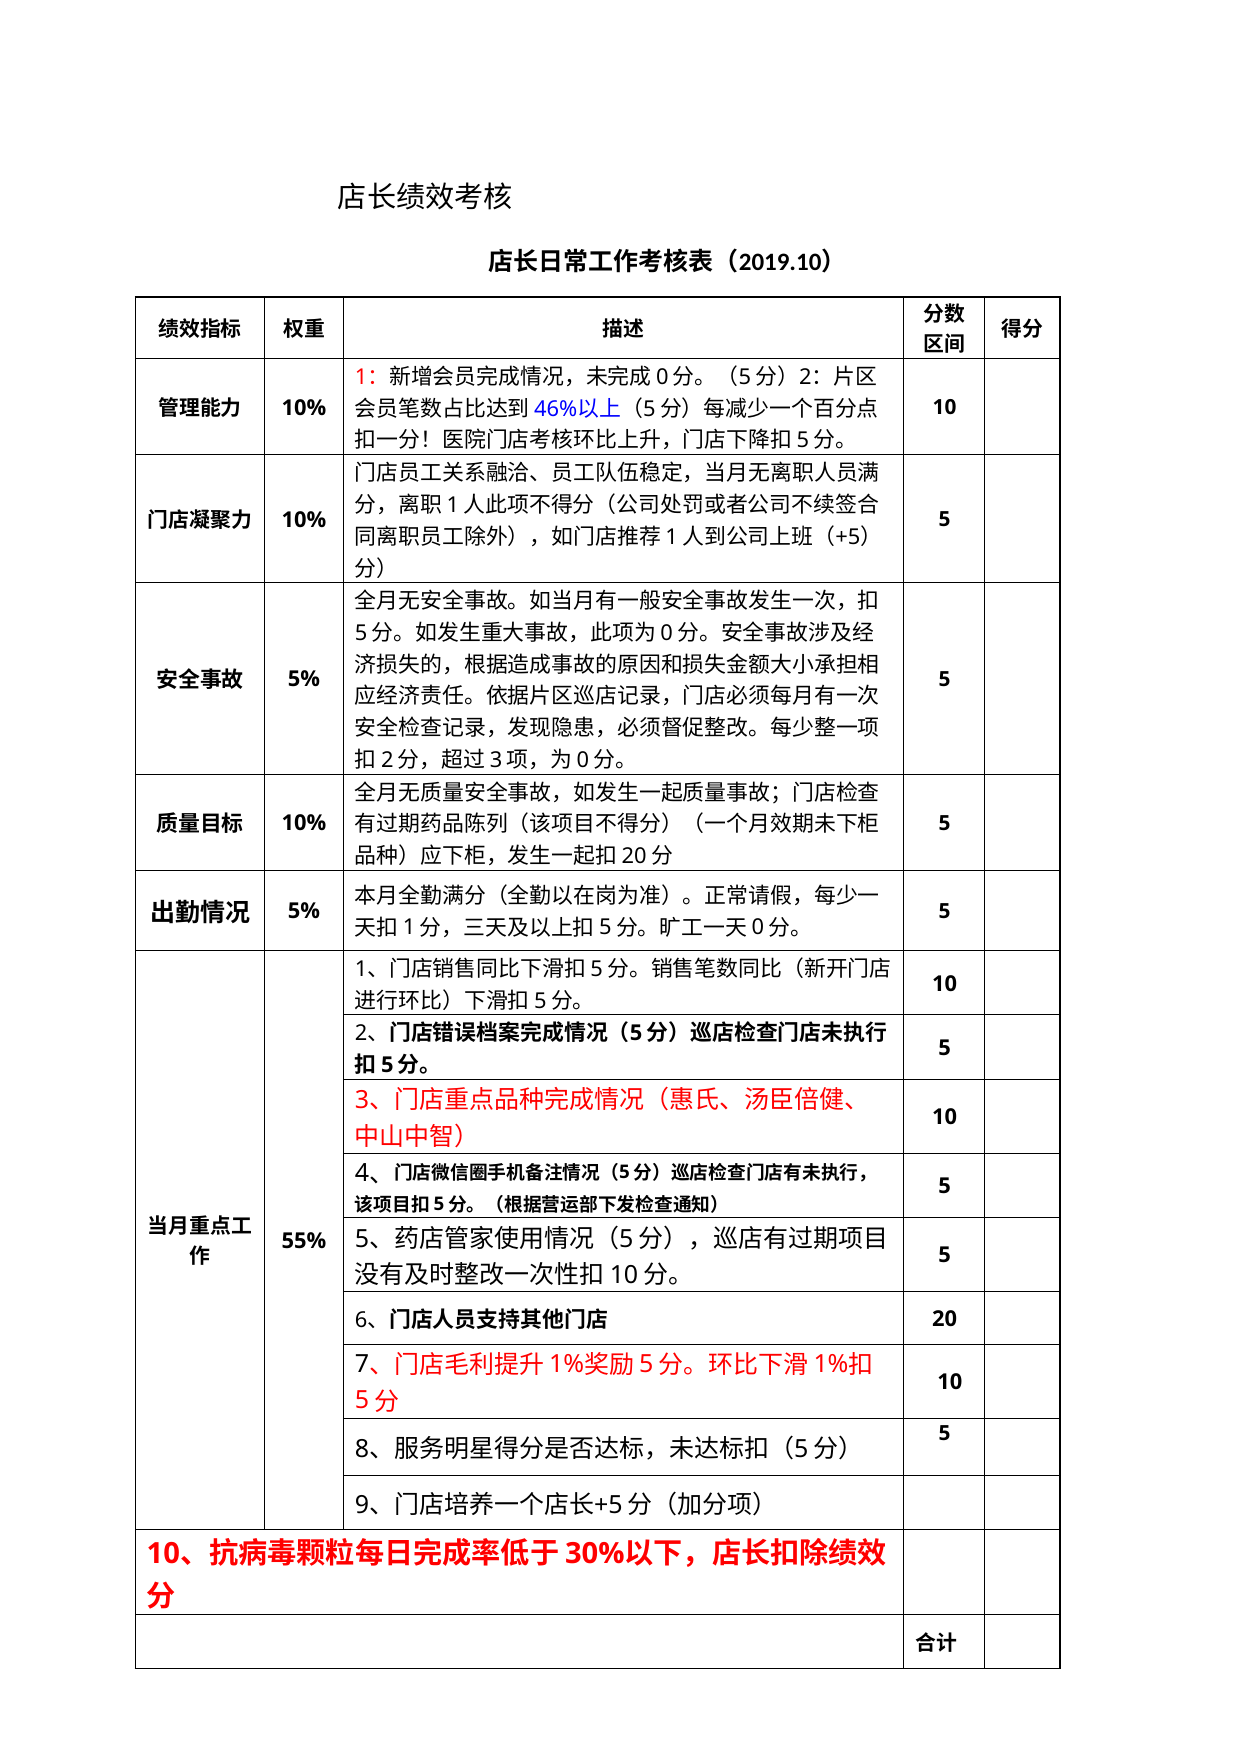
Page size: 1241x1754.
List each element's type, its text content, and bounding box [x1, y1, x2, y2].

table_cell 5 [904, 1419, 984, 1475]
table_cell 管理能力 [136, 359, 264, 454]
table_header 得分 [985, 298, 1059, 358]
table_cell 合计 [904, 1615, 984, 1668]
table_cell 3、门店重点品种完成情况（惠氏、汤臣倍健、中山中智） [344, 1080, 903, 1152]
table_cell 5 [904, 1154, 984, 1217]
table_cell 55% [265, 951, 343, 1529]
table_cell 10 [904, 1345, 984, 1417]
table_header 绩效指标 [136, 298, 264, 358]
table_cell 门店员工关系融洽、员工队伍稳定，当月无离职人员满分，离职1人此项不得分（公司处罚或者公司不续签合同离职员工除外），如门店推荐1人到公司上班（+5）分） [344, 455, 903, 582]
table_cell 5 [904, 871, 984, 950]
table_cell 全月无安全事故。如当月有一般安全事故发生一次，扣5分。如发生重大事故，此项为0分。安全事故涉及经济损失的，根据造成事故的原因和损失金额大小承担相应经济责任。依据片区巡店记录，门店必须每月有一次安全检查记录，发现隐患，必须督促整改。每少整一项扣2分，超过3项，为0分。 [344, 583, 903, 773]
table_cell 门店凝聚力 [136, 455, 264, 582]
table_cell [985, 775, 1059, 869]
table_cell [985, 1615, 1059, 1668]
table_header 分数 区间 [904, 298, 984, 358]
table_cell [985, 1419, 1059, 1475]
table_cell 5% [265, 583, 343, 773]
table_cell 本月全勤满分（全勤以在岗为准）。正常请假，每少一天扣1分，三天及以上扣5分。旷工一天0分。 [344, 871, 903, 950]
table_cell 10% [265, 359, 343, 454]
table_header 权重 [265, 298, 343, 358]
table_cell 4、门店微信圈手机备注情况（5分）巡店检查门店有未执行，该项目扣5分。（根据营运部下发检查通知） [344, 1154, 903, 1217]
table_cell [985, 1080, 1059, 1152]
table_cell 10% [265, 455, 343, 582]
table_cell 6、门店人员支持其他门店 [344, 1292, 903, 1344]
table_cell [985, 1015, 1059, 1079]
table_cell 20 [904, 1292, 984, 1344]
table_cell [985, 455, 1059, 582]
table_cell 出勤情况 [136, 871, 264, 950]
table_cell [985, 359, 1059, 454]
table_cell 5 [904, 583, 984, 773]
table_cell [985, 871, 1059, 950]
table_cell 9、门店培养一个店长+5分（加分项） [344, 1476, 903, 1529]
table_cell 5 [904, 775, 984, 869]
table_cell 10 [904, 1080, 984, 1152]
table_cell 1、门店销售同比下滑扣5分。销售笔数同比（新开门店进行环比）下滑扣5分。 [344, 951, 903, 1014]
table_cell [985, 1292, 1059, 1344]
table_header 描述 [344, 298, 903, 358]
table_cell 质量目标 [136, 775, 264, 869]
table_cell 全月无质量安全事故，如发生一起质量事故；门店检查有过期药品陈列（该项目不得分）（一个月效期未下柜品种）应下柜，发生一起扣20分 [344, 775, 903, 869]
table_cell [985, 1154, 1059, 1217]
table_cell 10% [265, 775, 343, 869]
table_cell 10 [904, 951, 984, 1014]
table_cell 5、药店管家使用情况（5分），巡店有过期项目没有及时整改一次性扣10分。 [344, 1218, 903, 1291]
table_cell 8、服务明星得分是否达标，未达标扣（5分） [344, 1419, 903, 1475]
table_cell [985, 951, 1059, 1014]
table_cell 5 [904, 1015, 984, 1079]
table_cell 安全事故 [136, 583, 264, 773]
table_cell 5% [265, 871, 343, 950]
table_cell 当月重点工作 [136, 951, 264, 1529]
table_cell [985, 1345, 1059, 1417]
table_cell 2、门店错误档案完成情况（5分）巡店检查门店未执行扣5分。 [344, 1015, 903, 1079]
text 店长日常工作考核表（2019.10） [187, 227, 1053, 292]
table_cell [904, 1530, 984, 1614]
text 店长绩效考核 [187, 162, 1053, 227]
table_cell 7、门店毛利提升1%奖励5分。环比下滑1%扣5分 [344, 1345, 903, 1417]
table_cell 10 [904, 359, 984, 454]
table_cell [904, 1476, 984, 1529]
table_cell 10、抗病毒颗粒每日完成率低于30%以下，店长扣除绩效分 [136, 1530, 903, 1614]
table_cell 5 [904, 455, 984, 582]
table_cell 5 [904, 1218, 984, 1291]
table_cell 1：新增会员完成情况，未完成0分。（5分）2：片区会员笔数占比达到46%以上（5分）每减少一个百分点扣一分！医院门店考核环比上升，门店下降扣5分。 [344, 359, 903, 454]
table_cell [985, 1530, 1059, 1614]
table_cell [136, 1615, 903, 1668]
table_cell [985, 583, 1059, 773]
table_cell [985, 1476, 1059, 1529]
table_cell [985, 1218, 1059, 1291]
